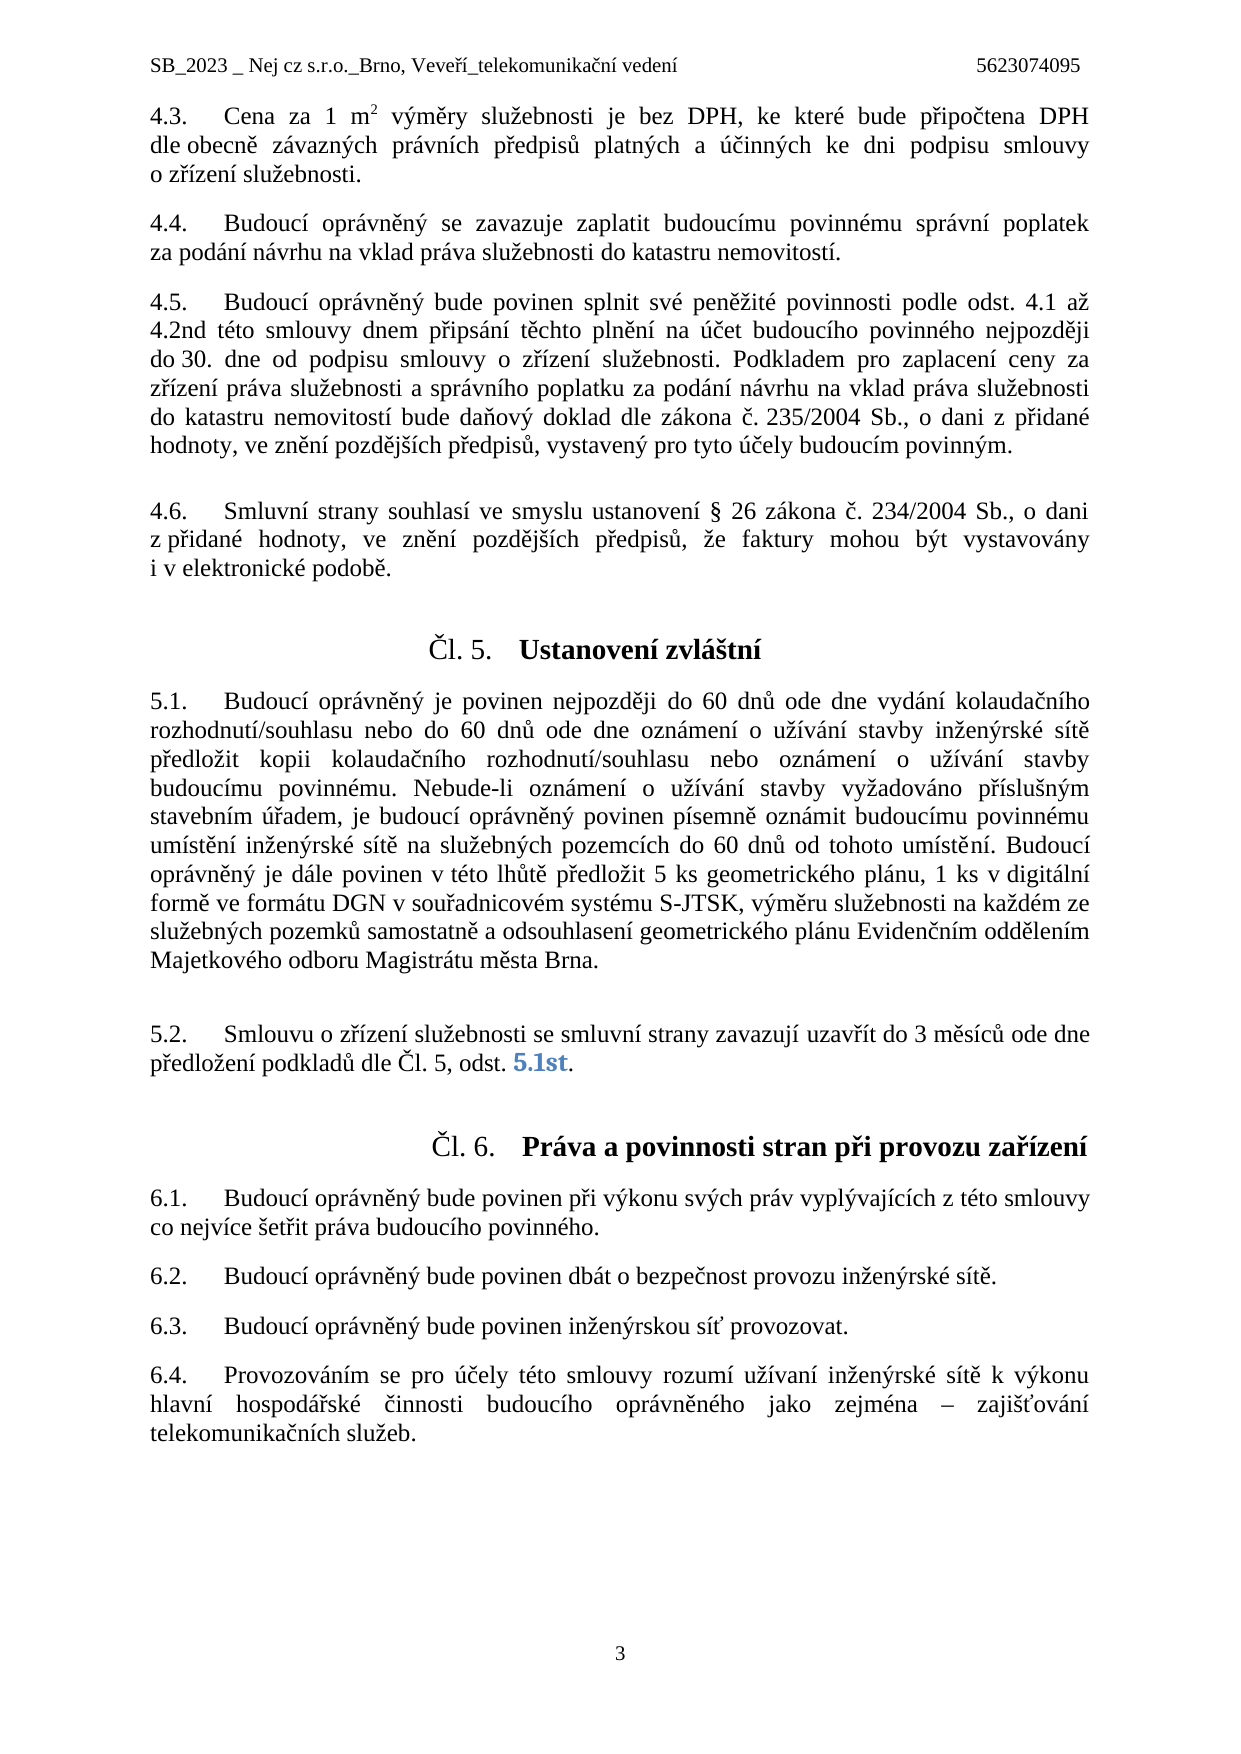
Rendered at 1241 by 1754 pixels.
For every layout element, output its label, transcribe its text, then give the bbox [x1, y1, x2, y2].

subtitle Smluvní strany souhlasí ve smyslu ustanovení § 26 zákona č. 234/2004 Sb., o dani z přidané hodnoty, ve znění pozdějších předpisů, že faktury mohou být vystavovány i v elektronické podobě. [150, 496, 1090, 582]
subtitle Budoucí oprávněný je povinen nejpozději do 60 dnů ode dne vydání kolaudačního rozhodnutí/souhlasu nebo do 60 dnů ode dne oznámení o užívání stavby inženýrské sítě předložit kopii kolaudačního rozhodnutí/souhlasu nebo oznámení o užívání stavby budoucímu povinnému. Nebude-li oznámení o užívání stavby vyžadováno příslušným stavebním úřadem, je budoucí oprávněný povinen písemně oznámit budoucímu povinnému umístění inženýrské sítě na služebných pozemcích do 60 dnů od tohoto umístění. Budoucí oprávněný je dále povinen v této lhůtě předložit 5 ks geometrického plánu, 1 ks v digitální formě ve formátu DGN v souřadnicovém systému S-JTSK, výměru služebnosti na každém ze služebných pozemků samostatně a odsouhlasení geometrického plánu Evidenčním oddělením Majetkového odboru Magistrátu města Brna. [150, 686, 1090, 974]
subtitle Budoucí oprávněný bude povinen splnit své peněžité povinnosti podle odst. 4.1 až 4.2 této smlouvy dnem připsání těchto plnění na účet budoucího povinného nejpozději do 30. dne od podpisu smlouvy o zřízení služebnosti. Podkladem pro zaplacení ceny za zřízení práva služebnosti a správního poplatku za podání návrhu na vklad práva služebnosti do katastru nemovitostí bude daňový doklad dle zákona č. 235/2004 Sb., o dani z přidané hodnoty, ve znění pozdějších předpisů, vystavený pro tyto účely budoucím povinným. [150, 287, 1090, 459]
subtitle Budoucí oprávněný se zavazuje zaplatit budoucímu povinnému správní poplatek za podání návrhu na vklad práva služebnosti do katastru nemovitostí. [150, 208, 1090, 266]
subtitle Budoucí oprávněný bude povinen inženýrskou síť provozovat. [150, 1311, 1090, 1340]
subtitle Budoucí oprávněný bude povinen při výkonu svých práv vyplývajících z této smlouvy co nejvíce šetřit práva budoucího povinného. [150, 1183, 1090, 1241]
subtitle Budoucí oprávněný bude povinen dbát o bezpečnost provozu inženýrské sítě. [150, 1261, 1090, 1290]
subtitle Ustanovení zvláštní [430, 632, 1090, 666]
subtitle Cena za výměry služebnosti je bez DPH, ke které bude připočtena DPH dle obecně závazných právních předpisů platných a účinných ke dni podpisu smlouvy o zřízení služebnosti. [150, 101, 1090, 187]
subtitle Práva a povinnosti stran při provozu zařízení [430, 1129, 1090, 1162]
list Smlouvu o zřízení služebnosti se smluvní strany zavazují uzavřít do 3 měsíců ode dne předložení podkladů dle Čl. 5, odst. 5.1. [150, 1019, 1090, 1079]
subtitle Provozováním se pro účely této smlouvy rozumí užívaní inženýrské sítě k výkonu hlavní hospodářské činnosti budoucího oprávněného jako zejména – zajišťování telekomunikačních služeb. [150, 1361, 1090, 1447]
